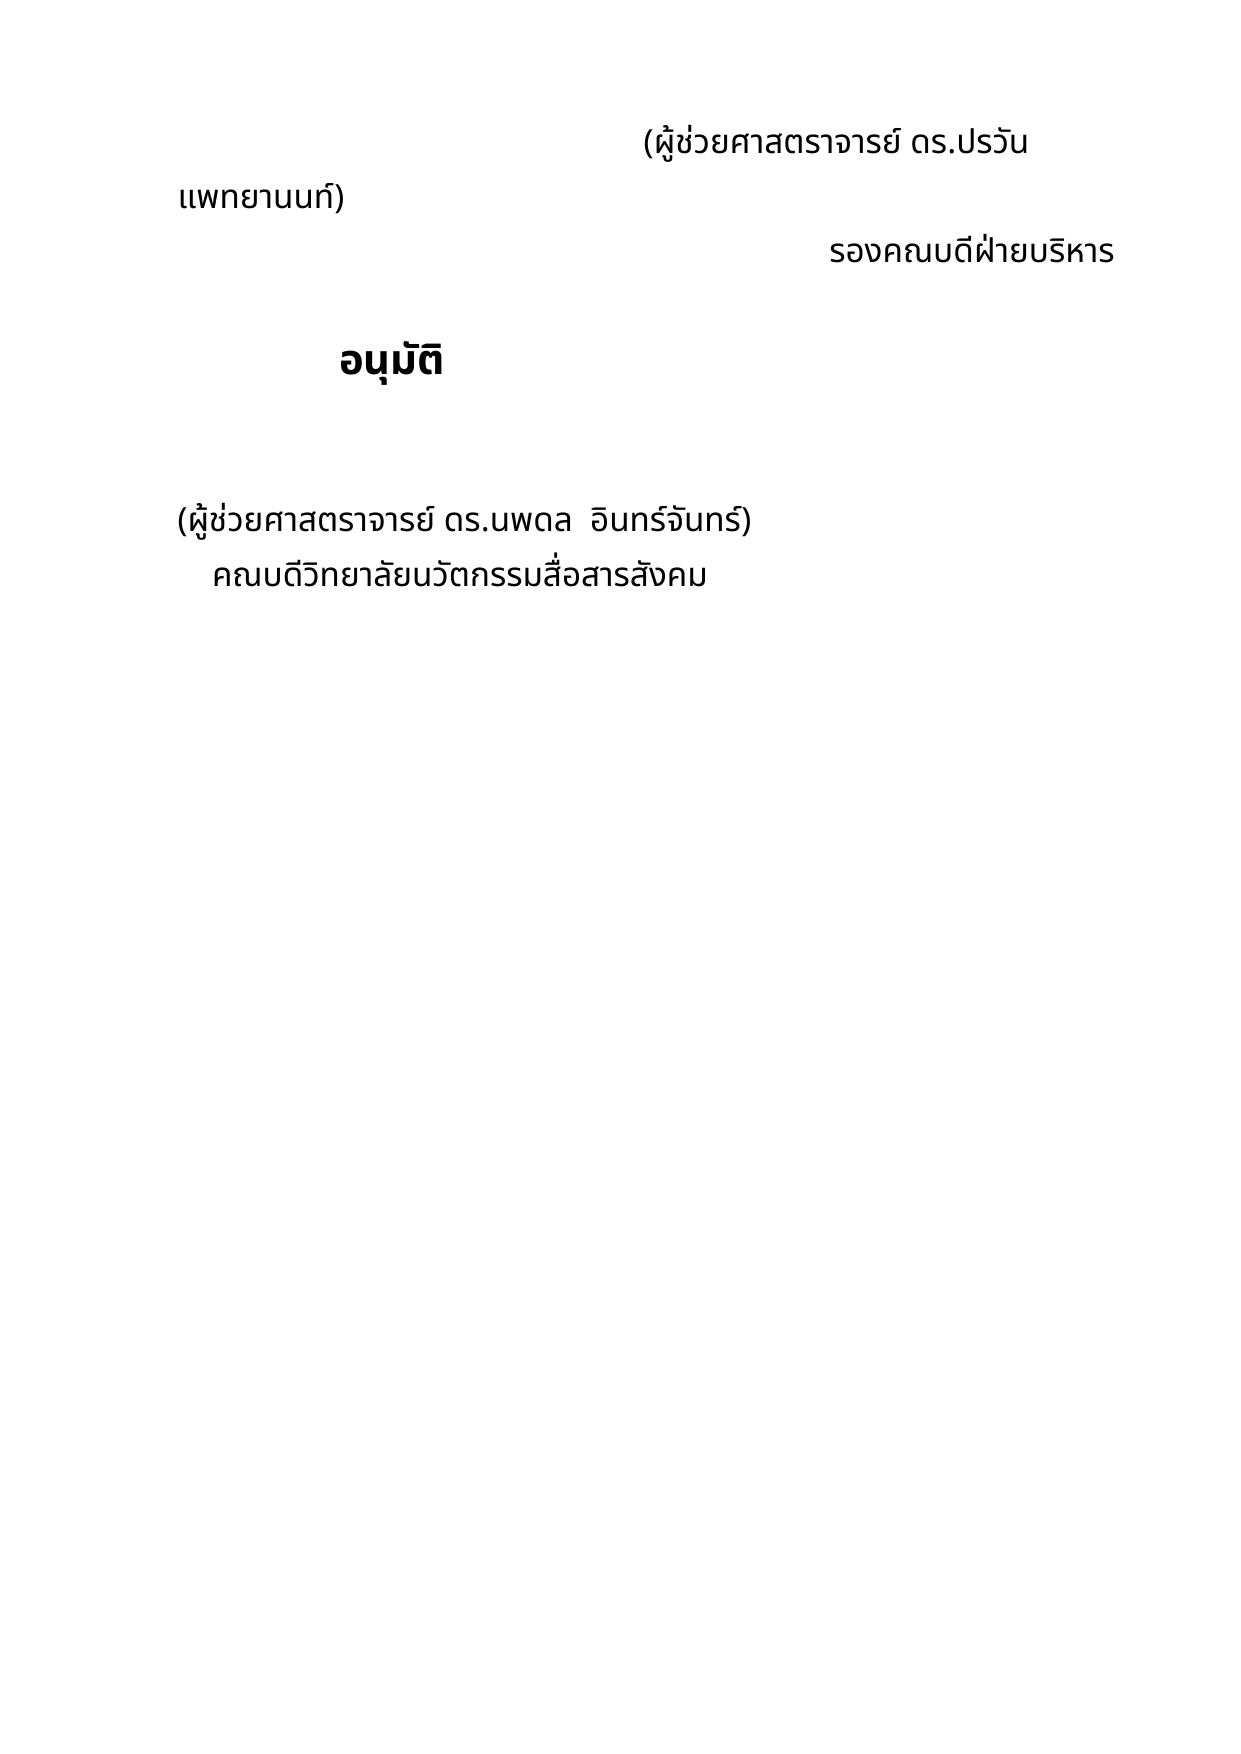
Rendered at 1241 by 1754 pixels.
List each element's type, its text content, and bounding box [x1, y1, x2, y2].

text อนุมัติ [177, 330, 1122, 393]
text (ผู้ช่วยศาสตราจารย์ ดร.นพดล อินทร์จันทร์) [177, 496, 1122, 547]
text (ผู้ช่วยศาสตราจารย์ ดร.ปรวัน แพทยานนท์) [177, 118, 1122, 223]
text รองคณบดีฝ่ายบริหาร [177, 227, 1122, 327]
text คณบดีวิทยาลัยนวัตกรรมสื่อสารสังคม [177, 551, 1122, 601]
